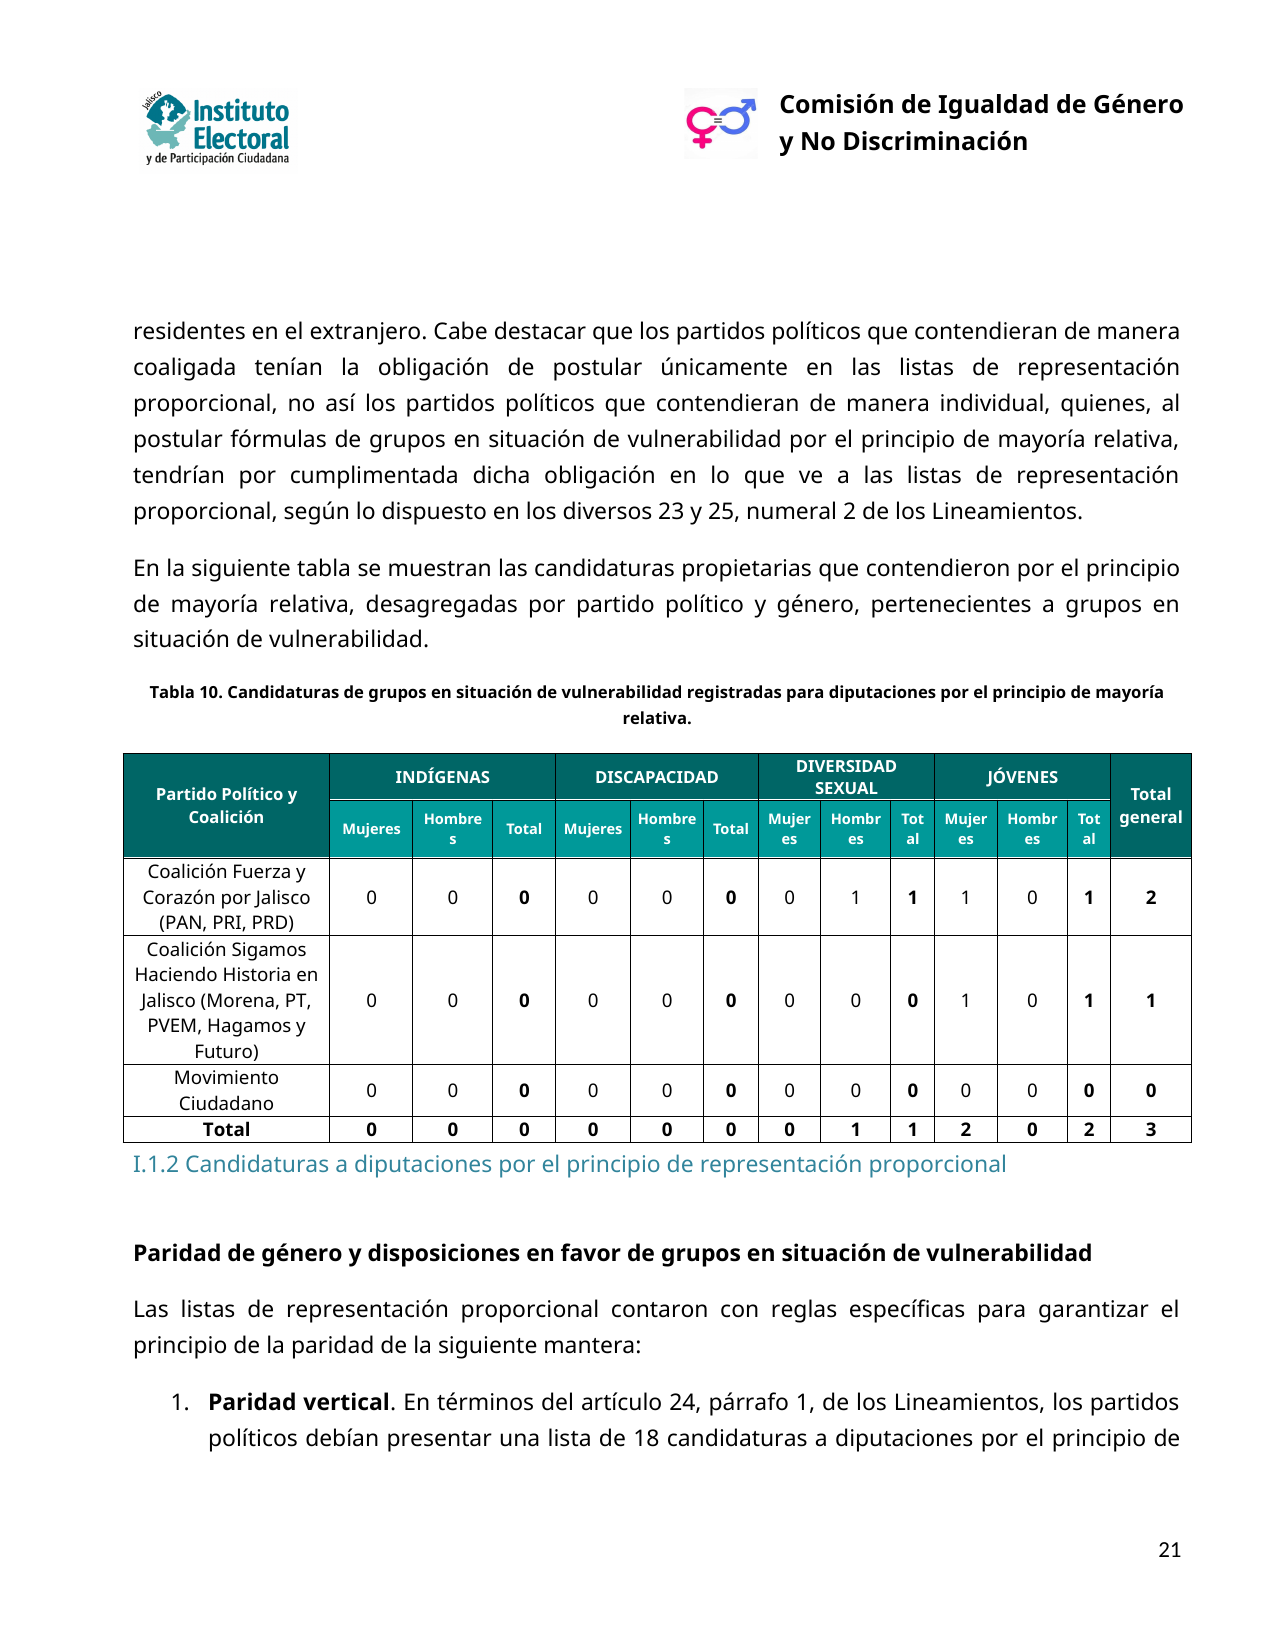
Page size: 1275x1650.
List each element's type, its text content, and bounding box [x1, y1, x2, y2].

table_cell 0 [704, 1065, 758, 1116]
text Tabla 10. Candidaturas de grupos en situación de vulnerabilidad registradas para diputaciones por el principio de mayoría relativa. [133, 680, 1181, 729]
table_cell 0 [704, 1117, 758, 1142]
table_cell Hombres [631, 801, 703, 857]
table_cell Total [1068, 801, 1110, 857]
table_cell 0 [704, 936, 758, 1064]
table_cell 0 [891, 936, 934, 1064]
table_cell 0 [413, 859, 492, 935]
table_cell 1 [821, 1117, 890, 1142]
table_cell 0 [330, 859, 412, 935]
table_header JÓVENES [935, 754, 1110, 799]
table_header Total general [1111, 754, 1191, 857]
table_header INDÍGENAS [330, 754, 555, 799]
table_cell 0 [998, 859, 1067, 935]
table_cell 0 [493, 936, 555, 1064]
table_cell 0 [413, 1065, 492, 1116]
table_cell 0 [330, 936, 412, 1064]
text Paridad de género y disposiciones en favor de grupos en situación de vulnerabilidad [133, 1236, 1181, 1268]
table_cell Mujeres [935, 801, 997, 857]
table_cell 0 [556, 1065, 630, 1116]
table_cell Total [891, 801, 934, 857]
table_cell 0 [759, 936, 820, 1064]
table_cell 2 [1111, 859, 1191, 935]
table_cell 0 [935, 1065, 997, 1116]
table_cell Movimiento Ciudadano [124, 1065, 329, 1116]
table_cell 0 [413, 936, 492, 1064]
table_cell 0 [330, 1065, 412, 1116]
table_cell 0 [493, 859, 555, 935]
table_cell Total [124, 1117, 329, 1142]
table_cell 0 [413, 1117, 492, 1142]
table_cell 1 [1111, 936, 1191, 1064]
table_cell 1 [935, 859, 997, 935]
table_cell 0 [556, 936, 630, 1064]
table_cell Hombres [821, 801, 890, 857]
table_cell 1 [1068, 859, 1110, 935]
subtitle I.1.2 Candidaturas a diputaciones por el principio de representación proporcional [133, 1147, 1181, 1179]
table_cell 0 [493, 1065, 555, 1116]
text Las listas de representación proporcional contaron con reglas específicas para garantizar el principio de la paridad de la siguiente mantera: [133, 1293, 1181, 1360]
table_cell 1 [1068, 936, 1110, 1064]
table_header DISCAPACIDAD [556, 754, 758, 799]
table_cell 0 [631, 1065, 703, 1116]
table_cell 0 [998, 1065, 1067, 1116]
table_cell 0 [1111, 1065, 1191, 1116]
table_cell 0 [821, 1065, 890, 1116]
table_cell Coalición Fuerza y Corazón por Jalisco (PAN, PRI, PRD) [124, 859, 329, 935]
table_cell 0 [759, 859, 820, 935]
table_cell 0 [330, 1117, 412, 1142]
table_cell Hombres [998, 801, 1067, 857]
table_cell 0 [821, 936, 890, 1064]
table_cell 0 [556, 859, 630, 935]
picture [684, 88, 758, 159]
table_cell Mujeres [556, 801, 630, 857]
table_cell 0 [998, 1117, 1067, 1142]
table_cell 0 [704, 859, 758, 935]
table_cell 1 [821, 859, 890, 935]
table_cell 0 [891, 1065, 934, 1116]
picture [138, 88, 299, 174]
table_cell 2 [1068, 1117, 1110, 1142]
table_cell 1 [891, 1117, 934, 1142]
table_cell Total [704, 801, 758, 857]
table_cell 0 [759, 1065, 820, 1116]
table_cell 3 [1111, 1117, 1191, 1142]
table_cell 0 [631, 936, 703, 1064]
table_cell Mujeres [759, 801, 820, 857]
table_cell 2 [935, 1117, 997, 1142]
text En la siguiente tabla se muestran las candidaturas propietarias que contendieron por el principio de mayoría relativa, desagregadas por partido político y género, pertenecientes a grupos en situación de vulnerabilidad. [133, 552, 1181, 655]
table_cell Hombres [413, 801, 492, 857]
table_cell Total [493, 801, 555, 857]
table_cell 0 [759, 1117, 820, 1142]
table_cell 1 [935, 936, 997, 1064]
table_cell Mujeres [330, 801, 412, 857]
table_header Partido Político y Coalición [124, 754, 329, 857]
table_cell 0 [631, 859, 703, 935]
table_cell 0 [998, 936, 1067, 1064]
table_cell 0 [631, 1117, 703, 1142]
table_cell 0 [556, 1117, 630, 1142]
table_cell 1 [891, 859, 934, 935]
table_cell 0 [1068, 1065, 1110, 1116]
table_header DIVERSIDAD SEXUAL [759, 754, 934, 799]
table_cell 0 [493, 1117, 555, 1142]
table_cell Coalición Sigamos Haciendo Historia en Jalisco (Morena, PT, PVEM, Hagamos y Futuro) [124, 936, 329, 1064]
